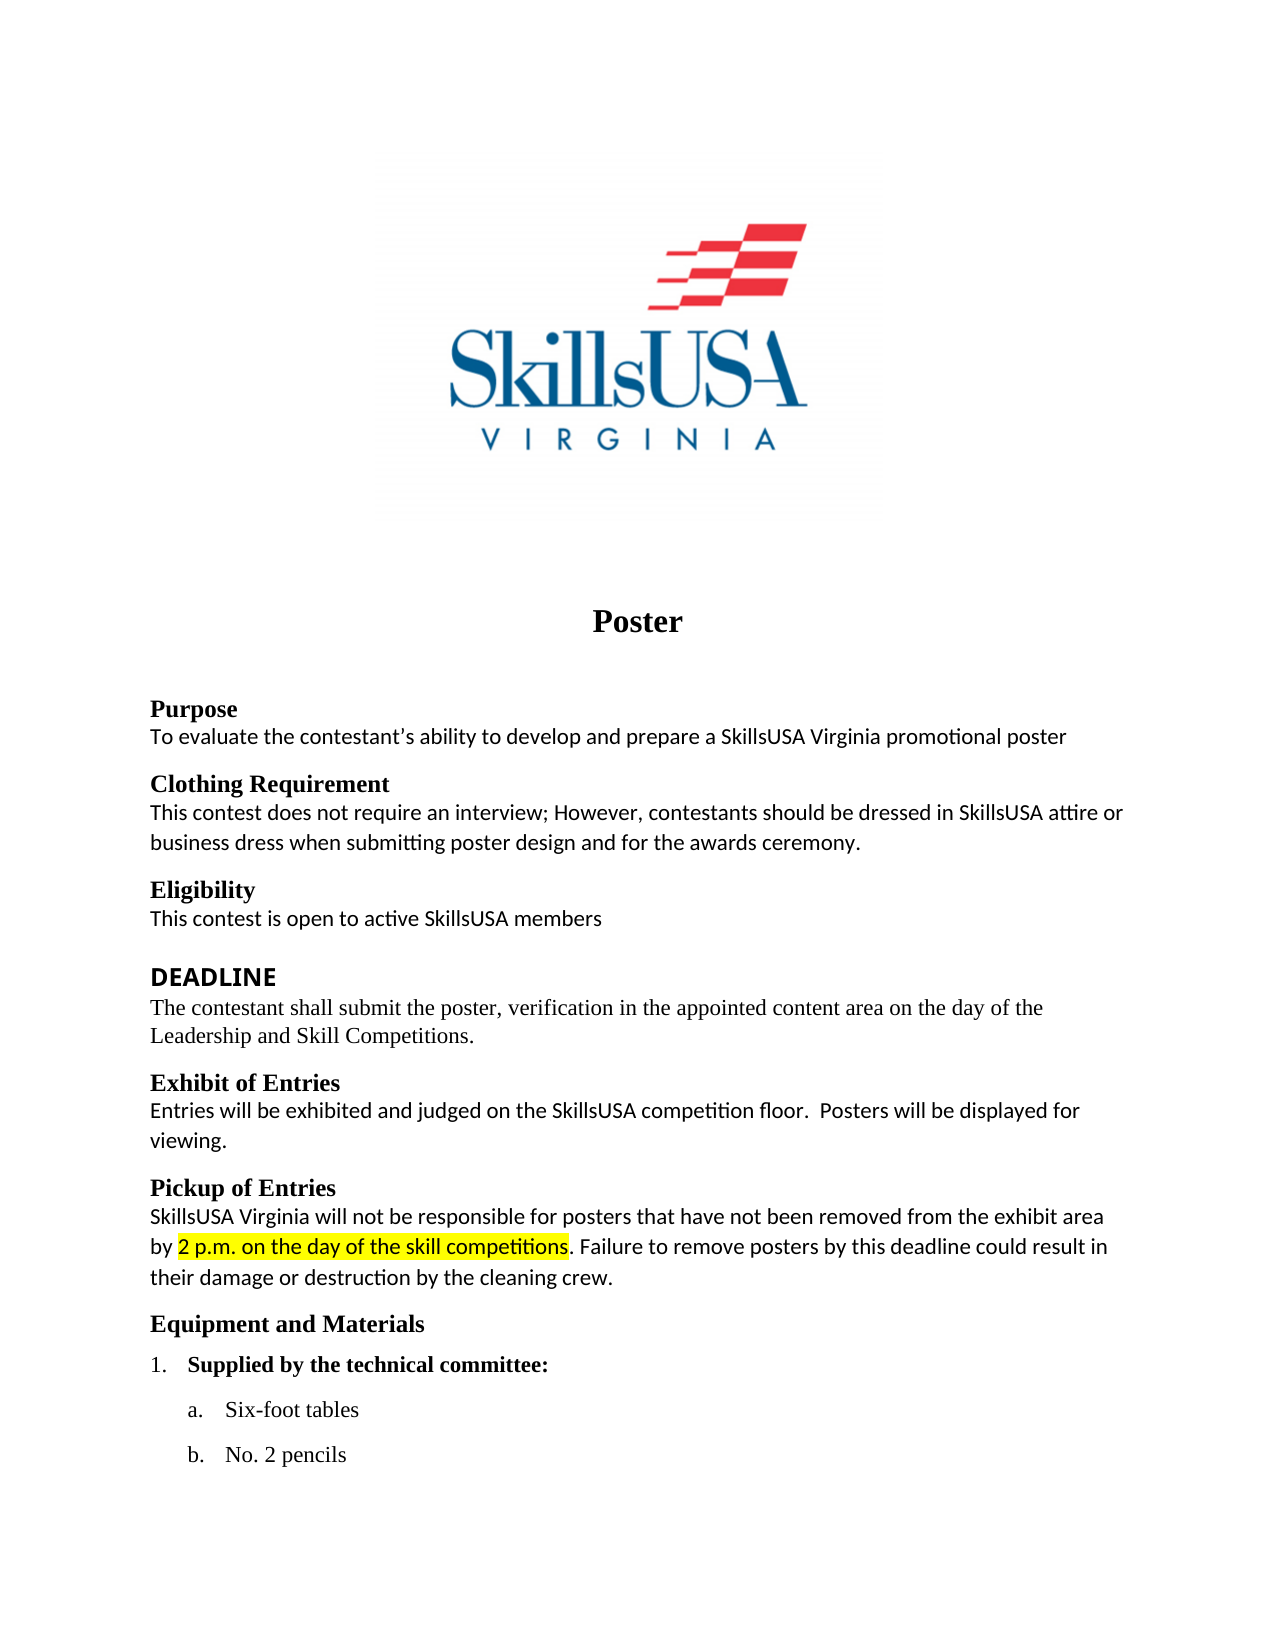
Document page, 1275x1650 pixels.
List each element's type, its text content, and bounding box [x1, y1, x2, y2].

subtitle Purpose [150, 694, 1125, 722]
subtitle Exhibit of Entries [150, 1068, 1125, 1096]
text DEADLINE [150, 960, 1125, 994]
text SkillsUSA Virginia will not be responsible for posters that have not been removed from the exhibit area by 2 p.m. on the day of the skill competitions. Failure to remove posters by this deadline could result in their damage or destruction by the cleaning crew. [150, 1202, 1125, 1291]
subtitle Pickup of Entries [150, 1173, 1125, 1202]
subtitle Eligibility [150, 875, 1125, 904]
text This contest is open to active SkillsUSA members [150, 904, 1125, 932]
text To evaluate the contestant’s ability to develop and prepare a SkillsUSA Virginia promotional poster [150, 722, 1125, 751]
text This contest does not require an interview; However, contestants should be dressed in SkillsUSA attire or business dress when submitting poster design and for the awards ceremony. [150, 798, 1125, 856]
subtitle Clothing Requirement [150, 769, 1125, 798]
text b. No. 2 pencils [187, 1441, 1125, 1467]
text a. Six-foot tables [187, 1396, 1125, 1422]
text 1. Supplied by the technical committee: [150, 1351, 1125, 1377]
picture [375, 150, 883, 525]
subtitle Poster [150, 602, 1125, 640]
subtitle Equipment and Materials [150, 1309, 1125, 1338]
text The contestant shall submit the poster, verification in the appointed content area on the day of the Leadership and Skill Competitions. [150, 994, 1125, 1049]
text Entries will be exhibited and judged on the SkillsUSA competition floor. Posters will be displayed for viewing. [150, 1096, 1125, 1154]
